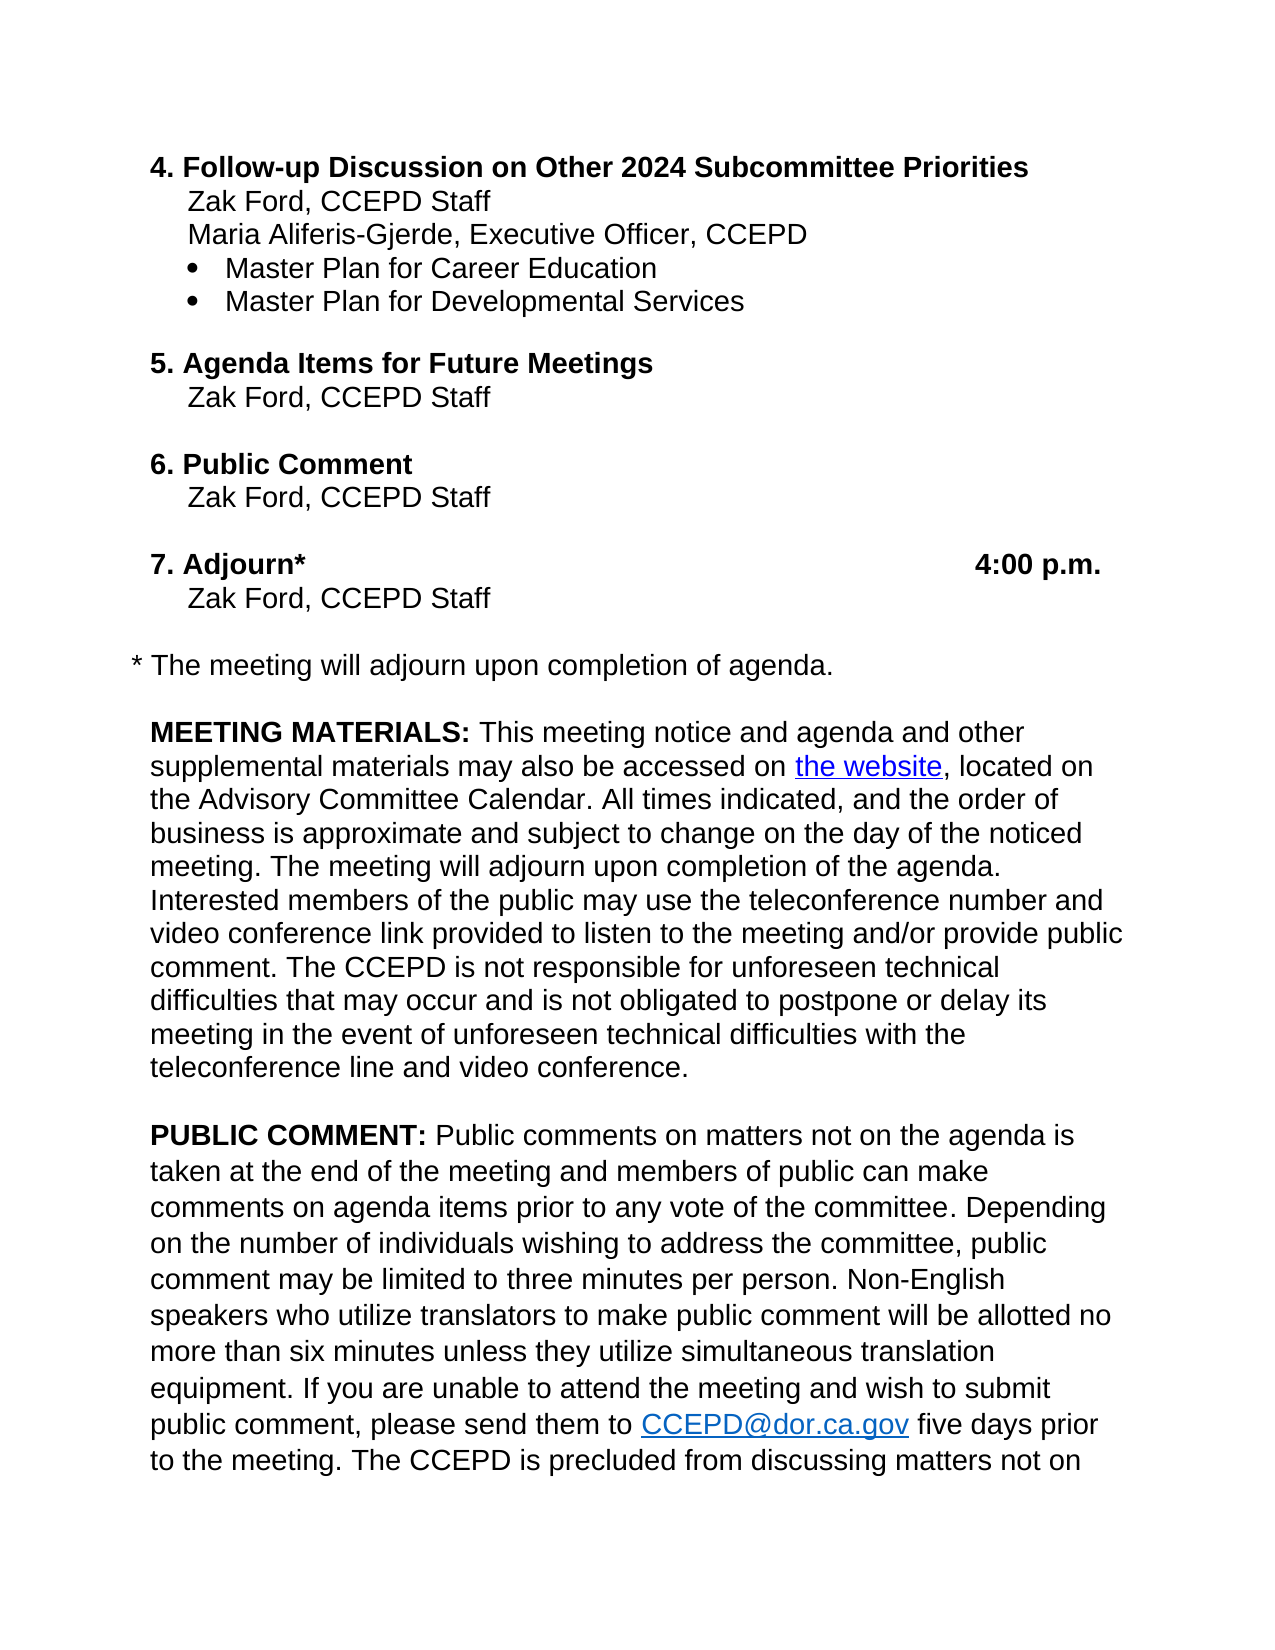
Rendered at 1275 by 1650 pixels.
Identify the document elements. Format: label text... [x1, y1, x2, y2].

text * The meeting will adjourn upon completion of agenda. [131, 648, 1125, 682]
text Zak Ford, CCEPD Staff [187, 380, 1125, 413]
text Zak Ford, CCEPD Staff [187, 581, 1125, 614]
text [150, 1118, 1125, 1476]
list Agenda Items for Future Meetings [150, 346, 1125, 380]
list Public Comment [150, 447, 1125, 480]
text Maria Aliferis-Gjerde, Executive Officer, CCEPD [187, 217, 1125, 251]
list Master Plan for Career Education [187, 251, 1125, 284]
list Adjourn* 4:00 p.m. [150, 547, 1125, 581]
text MEETING MATERIALS: This meeting notice and agenda and other supplemental materials may also be accessed on the website, located on the Advisory Committee Calendar. All times indicated, and the order of business is approximate and subject to change on the day of the noticed meeting. The meeting will adjourn upon completion of the agenda. Interested members of the public may use the teleconference number and video conference link provided to listen to the meeting and/or provide public comment. The CCEPD is not responsible for unforeseen technical difficulties that may occur and is not obligated to postpone or delay its meeting in the event of unforeseen technical difficulties with the teleconference line and video conference. [150, 715, 1125, 1084]
list Follow-up Discussion on Other 2024 Subcommittee Priorities [150, 150, 1125, 183]
text Zak Ford, CCEPD Staff [178, 480, 1125, 514]
list Master Plan for Developmental Services [187, 284, 1125, 346]
text Zak Ford, CCEPD Staff [187, 183, 1125, 217]
